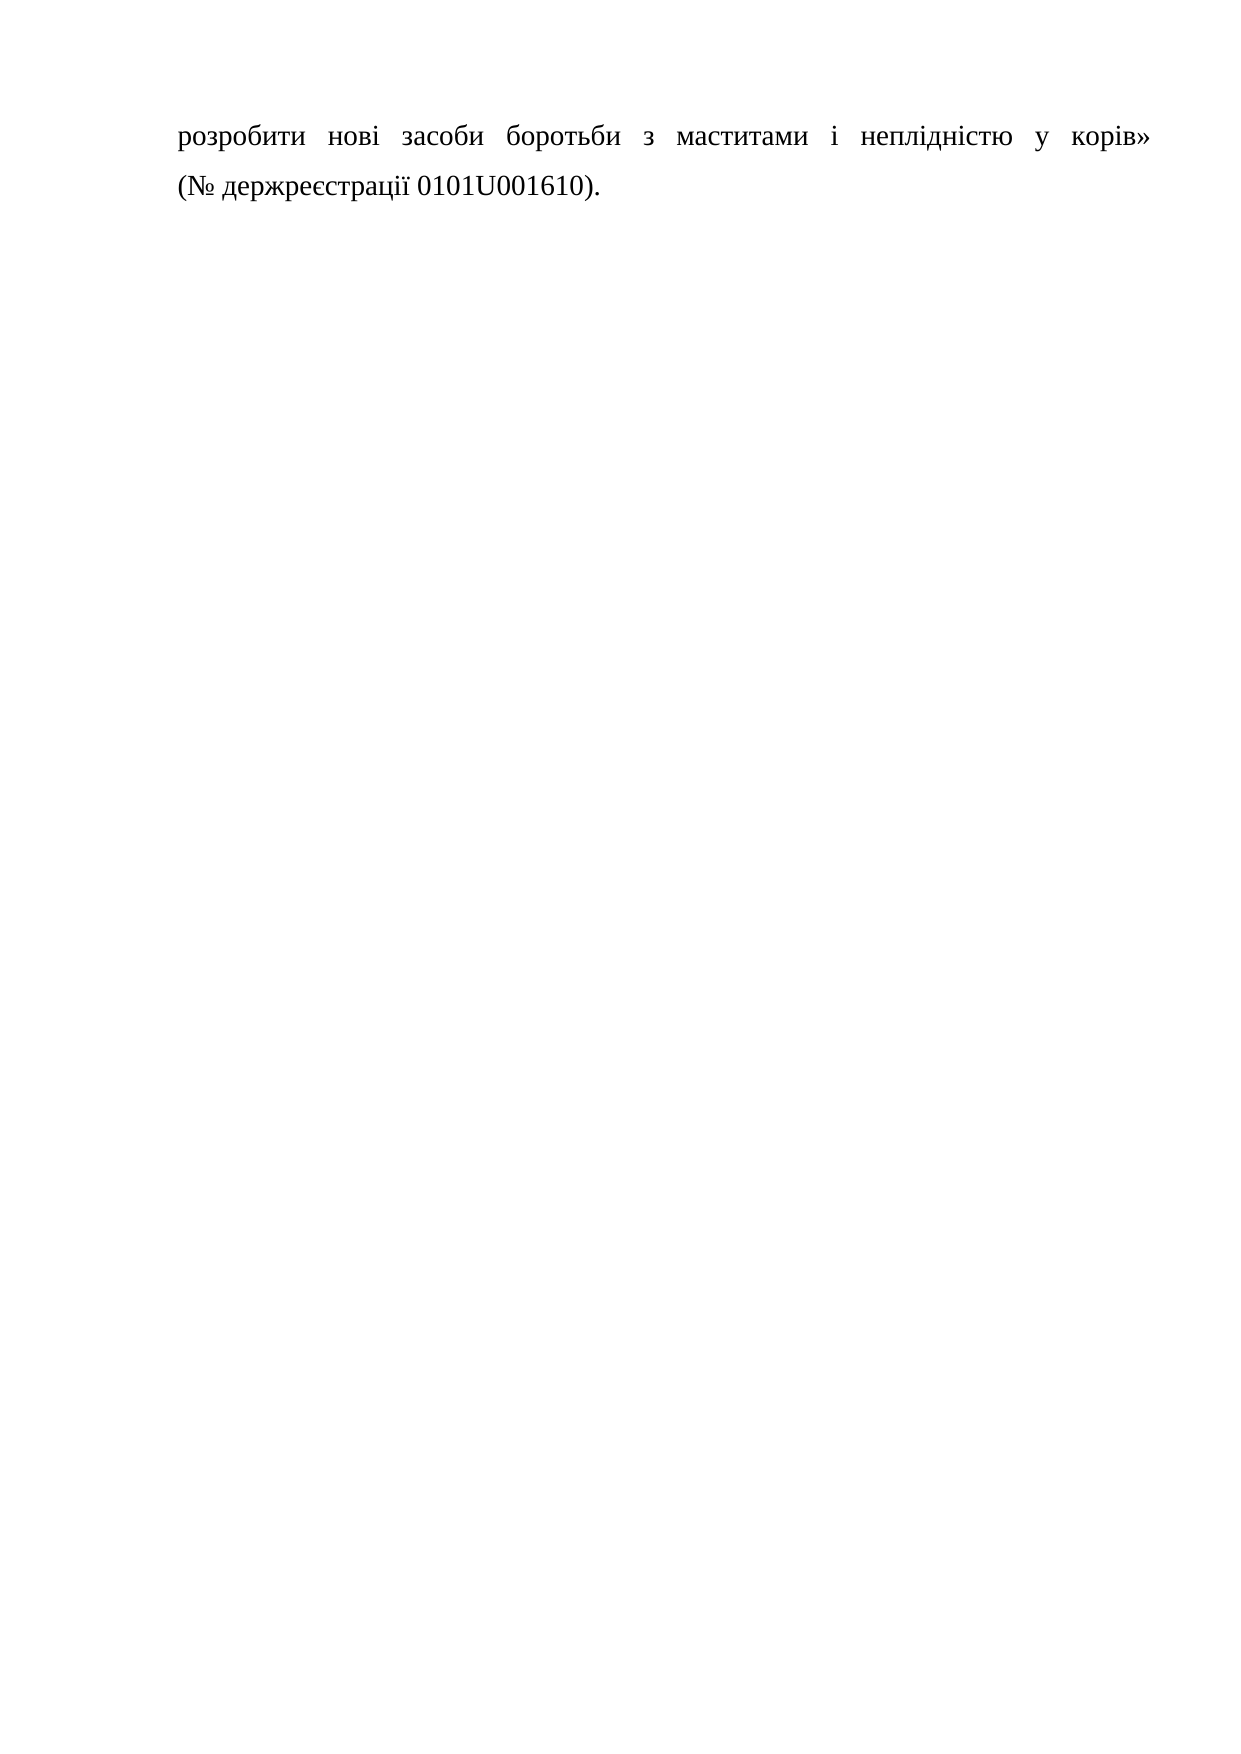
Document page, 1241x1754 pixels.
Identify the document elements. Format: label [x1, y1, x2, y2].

text [177, 118, 1152, 202]
